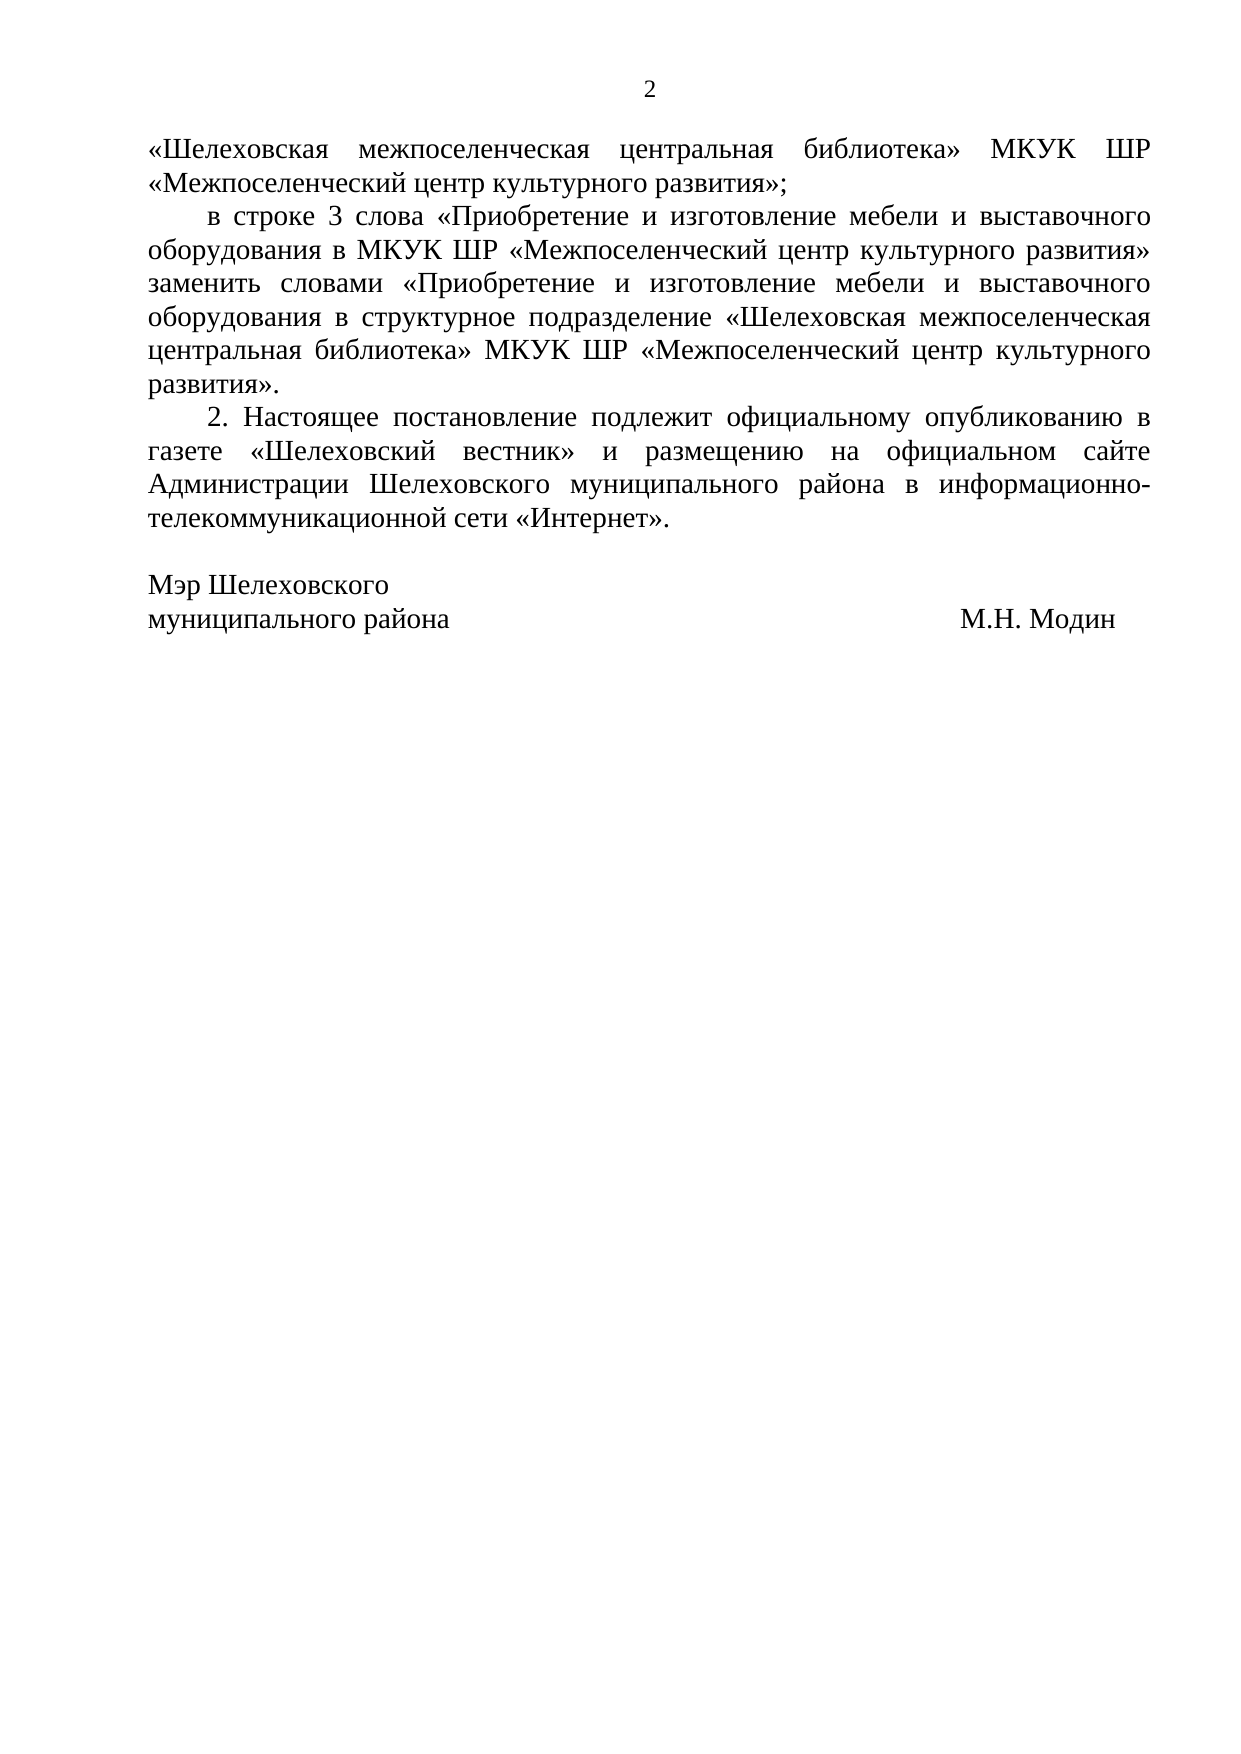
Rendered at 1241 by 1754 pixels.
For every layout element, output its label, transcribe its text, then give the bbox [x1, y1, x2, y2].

text Мэр Шелеховского [148, 567, 1152, 601]
text в строке 3 слова «Приобретение и изготовление мебели и выставочного оборудования в МКУК ШР «Межпоселенческий центр культурного развития» заменить словами «Приобретение и изготовление мебели и выставочного оборудования в структурное подразделение «Шелеховская межпоселенческая центральная библиотека» МКУК ШР «Межпоселенческий центр культурного развития». [148, 198, 1152, 399]
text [148, 131, 1152, 198]
text муниципального района М.Н. Модин [148, 601, 1152, 634]
text 2. Настоящее постановление подлежит официальному опубликованию в газете «Шелеховский вестник» и размещению на официальном сайте Администрации Шелеховского муниципального района в информационно-телекоммуникационной сети «Интернет». [148, 399, 1152, 534]
